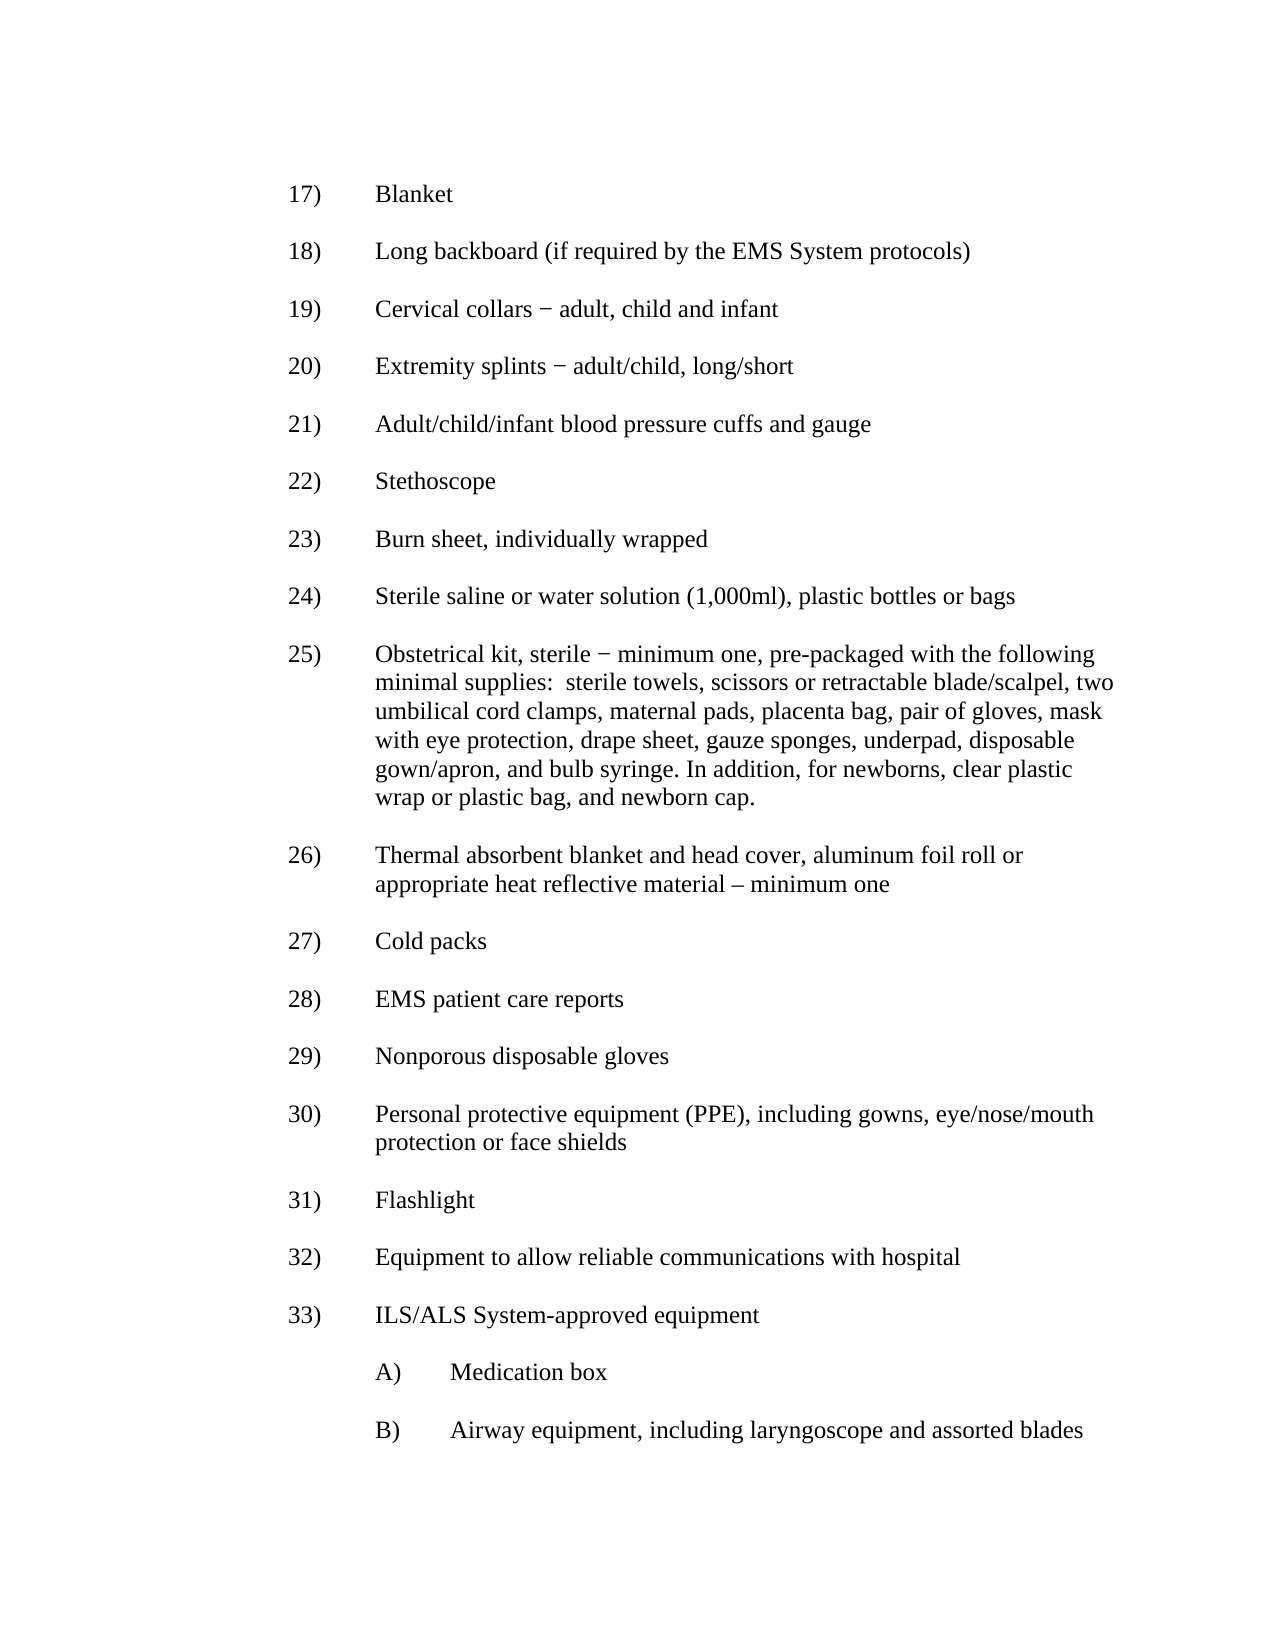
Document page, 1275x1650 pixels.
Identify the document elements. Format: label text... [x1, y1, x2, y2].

text 20) Extremity splints − adult/child, long/short [288, 351, 1125, 380]
text 29) Nonporous disposable gloves [288, 1041, 1125, 1070]
text B) Airway equipment, including laryngoscope and assorted blades [375, 1415, 1125, 1444]
text 30) Personal protective equipment (PPE), including gowns, eye/nose/mouth protection or face shields [288, 1099, 1125, 1156]
text 18) Long backboard (if required by the EMS System protocols) [288, 236, 1125, 265]
text 27) Cold packs [288, 926, 1125, 955]
text 33) ILS/ALS System-approved equipment [288, 1300, 1125, 1329]
text 28) EMS patient care reports [288, 984, 1125, 1012]
text 31) Flashlight [288, 1185, 1125, 1214]
text 32) Equipment to allow reliable communications with hospital [288, 1242, 1125, 1271]
text 23) Burn sheet, individually wrapped [288, 524, 1125, 552]
text 25) Obstetrical kit, sterile − minimum one, pre-packaged with the following minimal supplies: sterile towels, scissors or retractable blade/scalpel, two umbilical cord clamps, maternal pads, placenta bag, pair of gloves, mask with eye protection, drape sheet, gauze sponges, underpad, disposable gown/apron, and bulb syringe. In addition, for newborns, clear plastic wrap or plastic bag, and newborn cap. [288, 639, 1125, 811]
text 22) Stethoscope [288, 466, 1125, 495]
text 21) Adult/child/infant blood pressure cuffs and gauge [288, 409, 1125, 437]
text A) Medication box [375, 1357, 1125, 1386]
text 26) Thermal absorbent blanket and head cover, aluminum foil roll or appropriate heat reflective material – minimum one [288, 840, 1125, 897]
text 24) Sterile saline or water solution (1,000ml), plastic bottles or bags [288, 581, 1125, 610]
text 19) Cervical collars − adult, child and infant [288, 294, 1125, 322]
text 17) Blanket [288, 179, 1125, 207]
